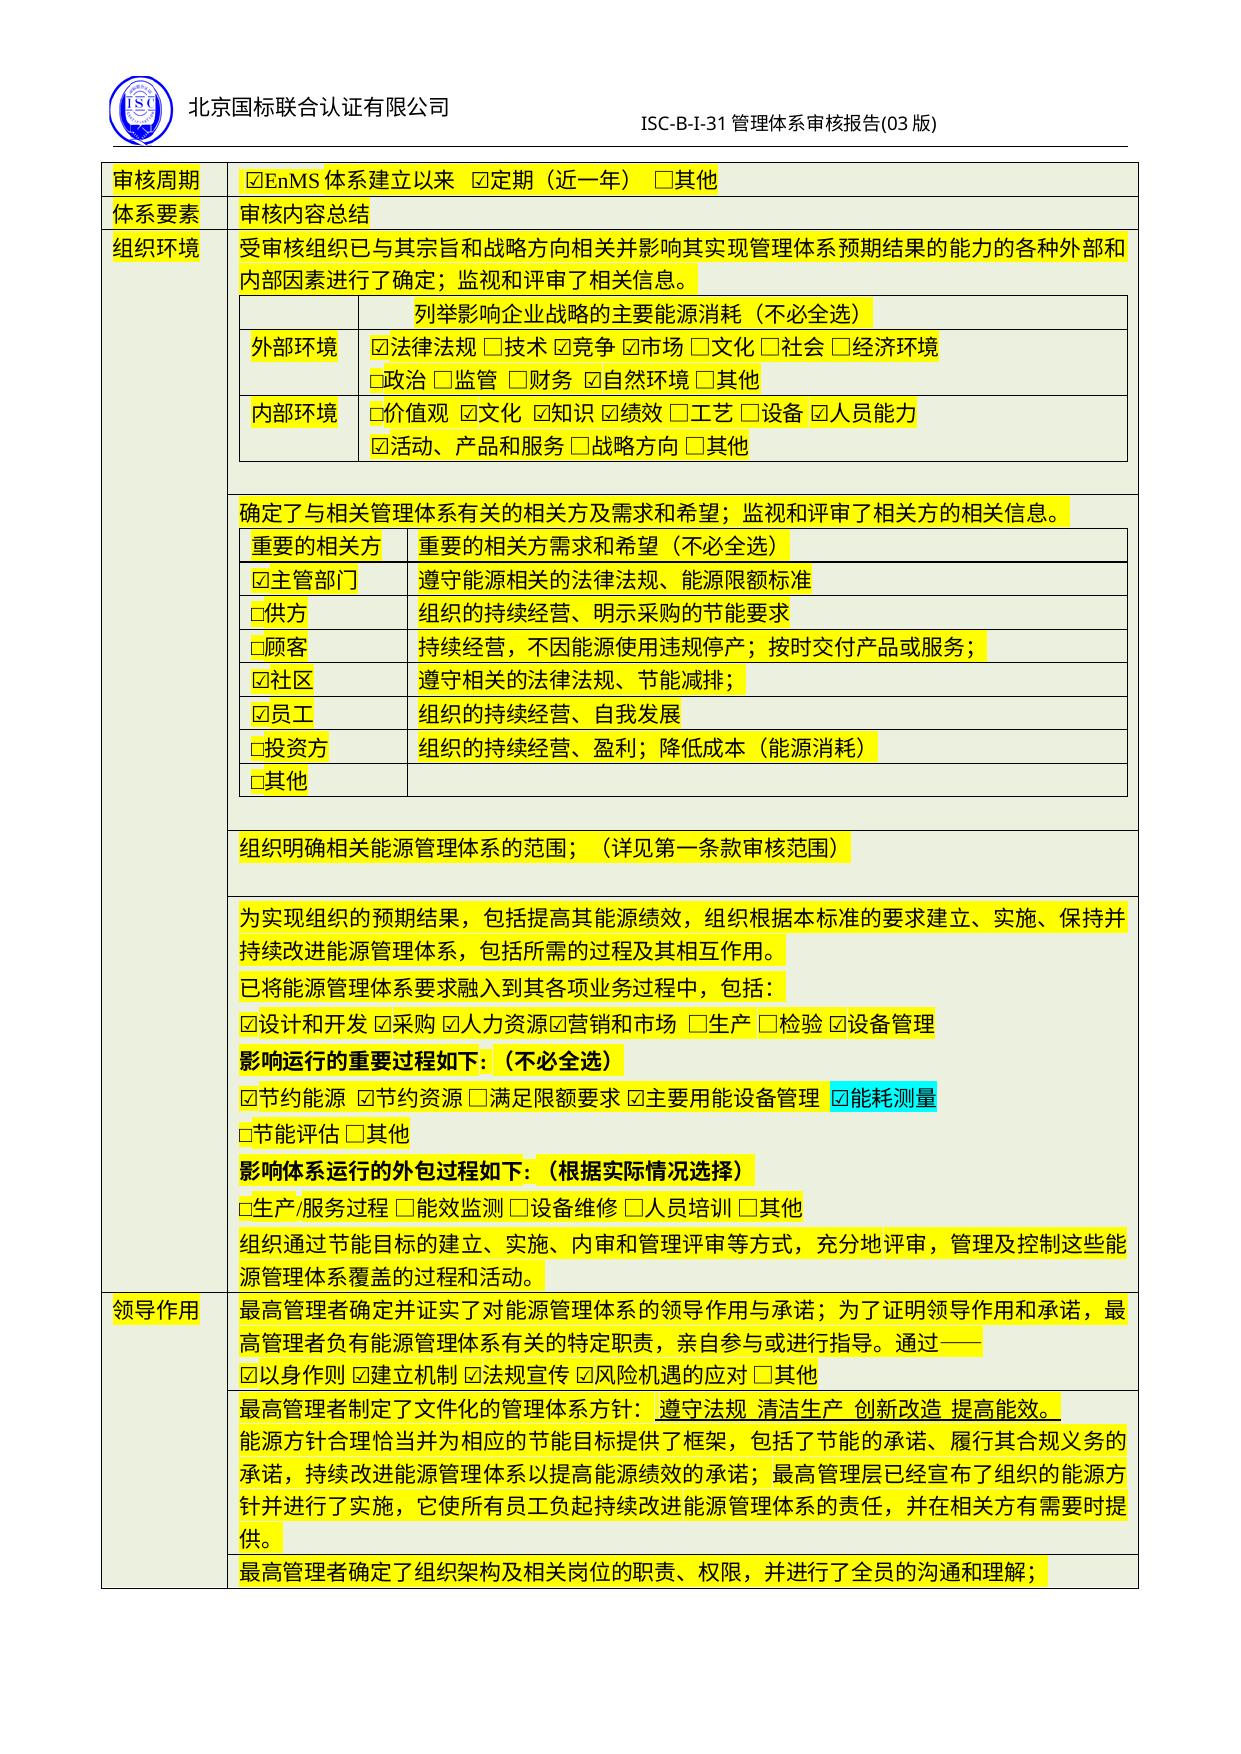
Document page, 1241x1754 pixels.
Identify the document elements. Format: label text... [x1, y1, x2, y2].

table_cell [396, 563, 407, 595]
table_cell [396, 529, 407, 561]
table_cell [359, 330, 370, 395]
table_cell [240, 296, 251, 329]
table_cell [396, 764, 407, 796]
table_cell 确定了与相关管理体系有关的相关方及需求和希望；监视和评审了相关方的相关信息。 [408, 596, 1127, 629]
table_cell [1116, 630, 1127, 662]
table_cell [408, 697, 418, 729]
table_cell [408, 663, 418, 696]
table_cell 受审核组织已与其宗旨和战略方向相关并影响其实现管理体系预期结果的能力的各种外部和内部因素进行了确定；监视和评审了相关信息。 [240, 396, 358, 461]
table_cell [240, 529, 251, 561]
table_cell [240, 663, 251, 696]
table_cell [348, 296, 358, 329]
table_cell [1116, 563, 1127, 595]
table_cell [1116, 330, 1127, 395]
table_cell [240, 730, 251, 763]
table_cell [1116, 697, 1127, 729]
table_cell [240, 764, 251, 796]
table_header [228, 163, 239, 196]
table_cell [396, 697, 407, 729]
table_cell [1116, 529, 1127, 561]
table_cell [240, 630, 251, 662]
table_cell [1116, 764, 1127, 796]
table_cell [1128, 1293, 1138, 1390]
table_cell 领导作用 [102, 1293, 227, 1587]
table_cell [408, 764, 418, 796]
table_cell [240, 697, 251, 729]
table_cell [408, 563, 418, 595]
table_cell 确定了与相关管理体系有关的相关方及需求和希望；监视和评审了相关方的相关信息。 [240, 596, 407, 629]
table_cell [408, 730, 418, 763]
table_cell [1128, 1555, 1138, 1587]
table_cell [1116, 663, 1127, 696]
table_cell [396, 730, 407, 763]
table_cell 组织环境 [102, 230, 227, 1292]
table_cell 受审核组织已与其宗旨和战略方向相关并影响其实现管理体系预期结果的能力的各种外部和内部因素进行了确定；监视和评审了相关信息。 [240, 330, 358, 395]
table_cell 为实现组织的预期结果，包括提高其能源绩效，组织根据本标准的要求建立、实施、保持并持续改进能源管理体系，包括所需的过程及其相互作用。 已将能源管理体系要求融入到其各项业务过程中，包括： ☑设计和开发 ☑采购 ☑人力资源☑营销和市场 □生产 □检验 ☑设备管理 影响运行的重要过程如下: （不必全选） ☑节约能源 ☑节约资源 □满足限额要求 ☑主要用能设备管理 ☑能耗测量 □节能评估 □其他 影响体系运行的外包过程如下: （根据实际情况选择） □生产/服务过程 □能效监测 □设备维修 □人员培训 □其他 组织通过节能目标的建立、实施、内审和管理评审等方式，充分地评审，管理及控制这些能源管理体系覆盖的过程和活动。 [228, 897, 1138, 1292]
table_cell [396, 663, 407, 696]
picture [108, 76, 174, 145]
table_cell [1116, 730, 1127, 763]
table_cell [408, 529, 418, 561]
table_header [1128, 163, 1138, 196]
table_cell 最高管理者制定了文件化的管理体系方针： 遵守法规 清洁生产 创新改造 提高能效。 能源方针合理恰当并为相应的节能目标提供了框架，包括了节能的承诺、履行其合规义务的承诺，持续改进能源管理体系以提高能源绩效的承诺；最高管理层已经宣布了组织的能源方针并进行了实施，它使所有员工负起持续改进能源管理体系的责任，并在相关方有需要时提供。 [228, 1391, 1138, 1554]
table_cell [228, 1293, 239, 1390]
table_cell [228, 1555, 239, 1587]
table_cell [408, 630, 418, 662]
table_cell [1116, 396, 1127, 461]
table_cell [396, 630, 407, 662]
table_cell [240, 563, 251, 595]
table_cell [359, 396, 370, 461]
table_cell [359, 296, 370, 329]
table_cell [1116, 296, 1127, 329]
